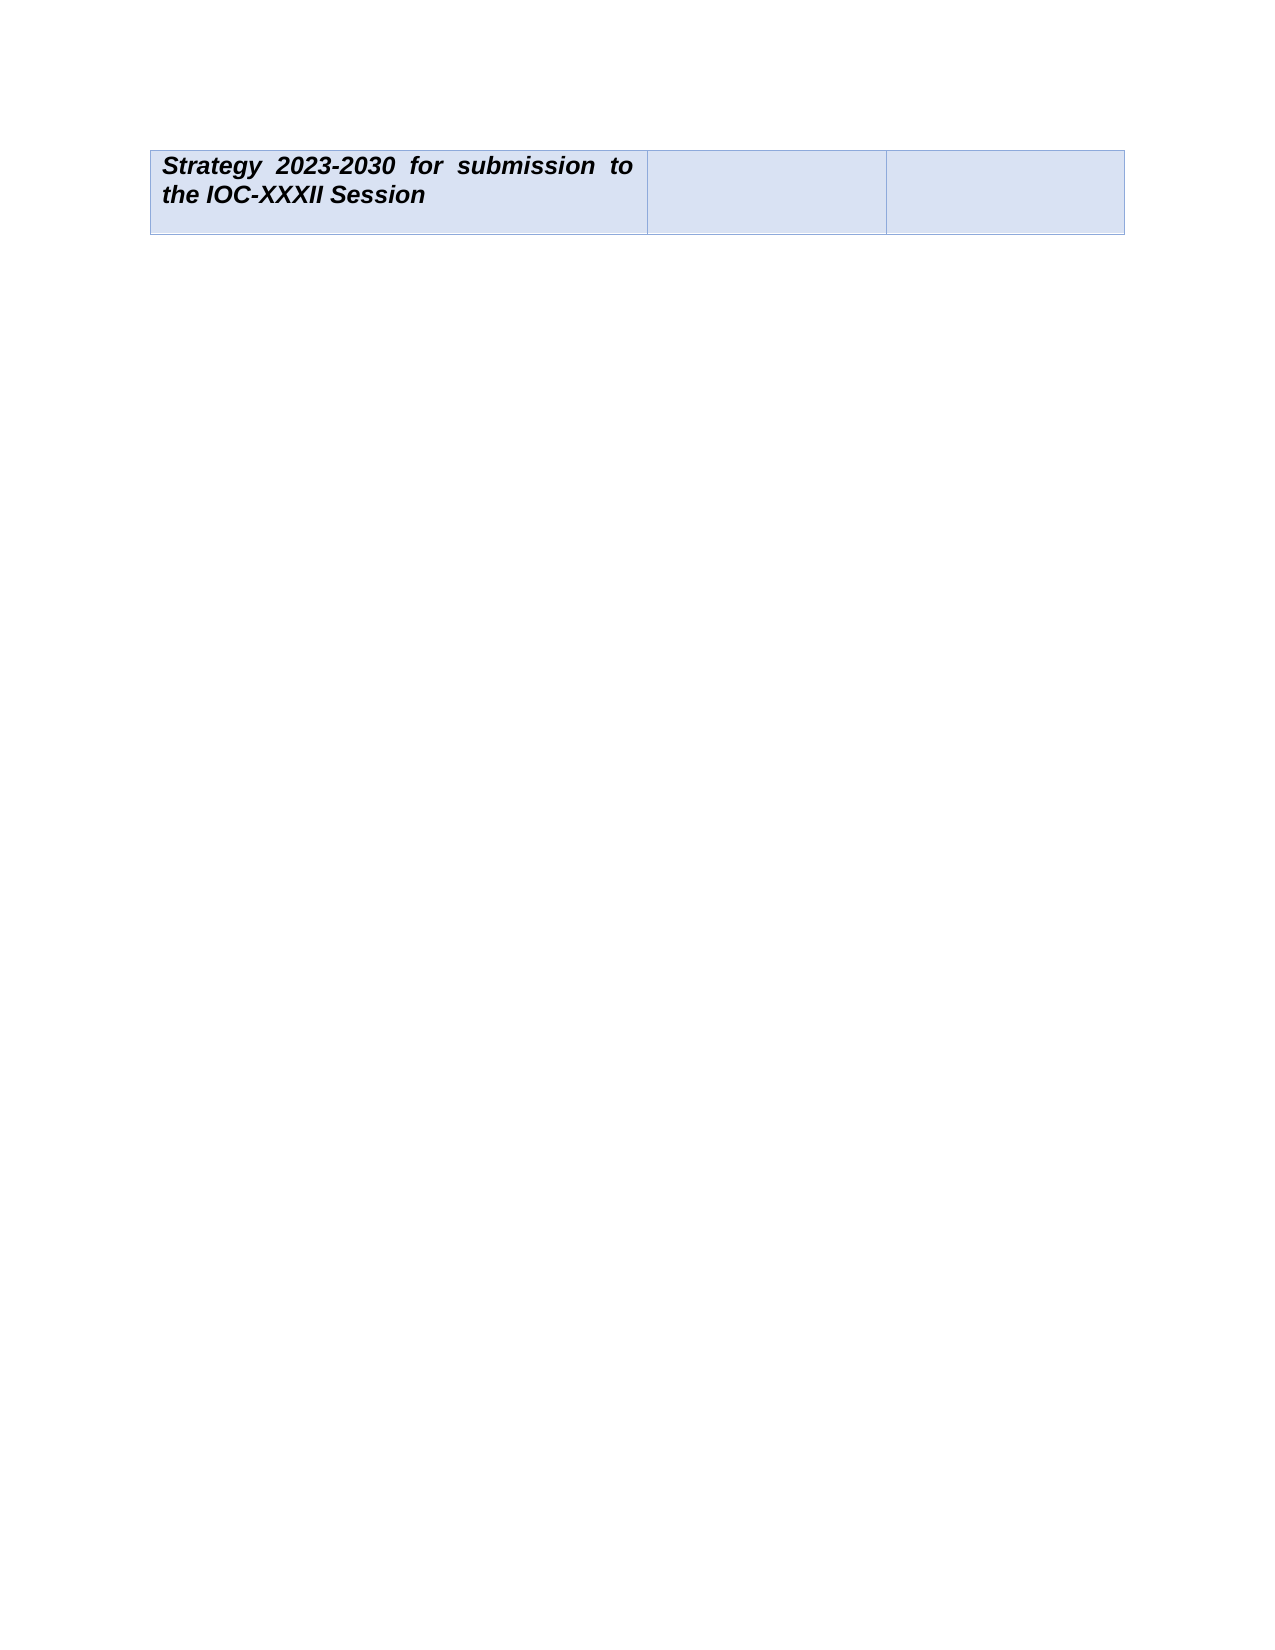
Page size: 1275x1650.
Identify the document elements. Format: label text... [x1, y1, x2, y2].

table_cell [151, 151, 647, 233]
table_cell March 2023 [648, 151, 886, 233]
table_cell SECRETARIAT (JD) [887, 151, 1124, 233]
